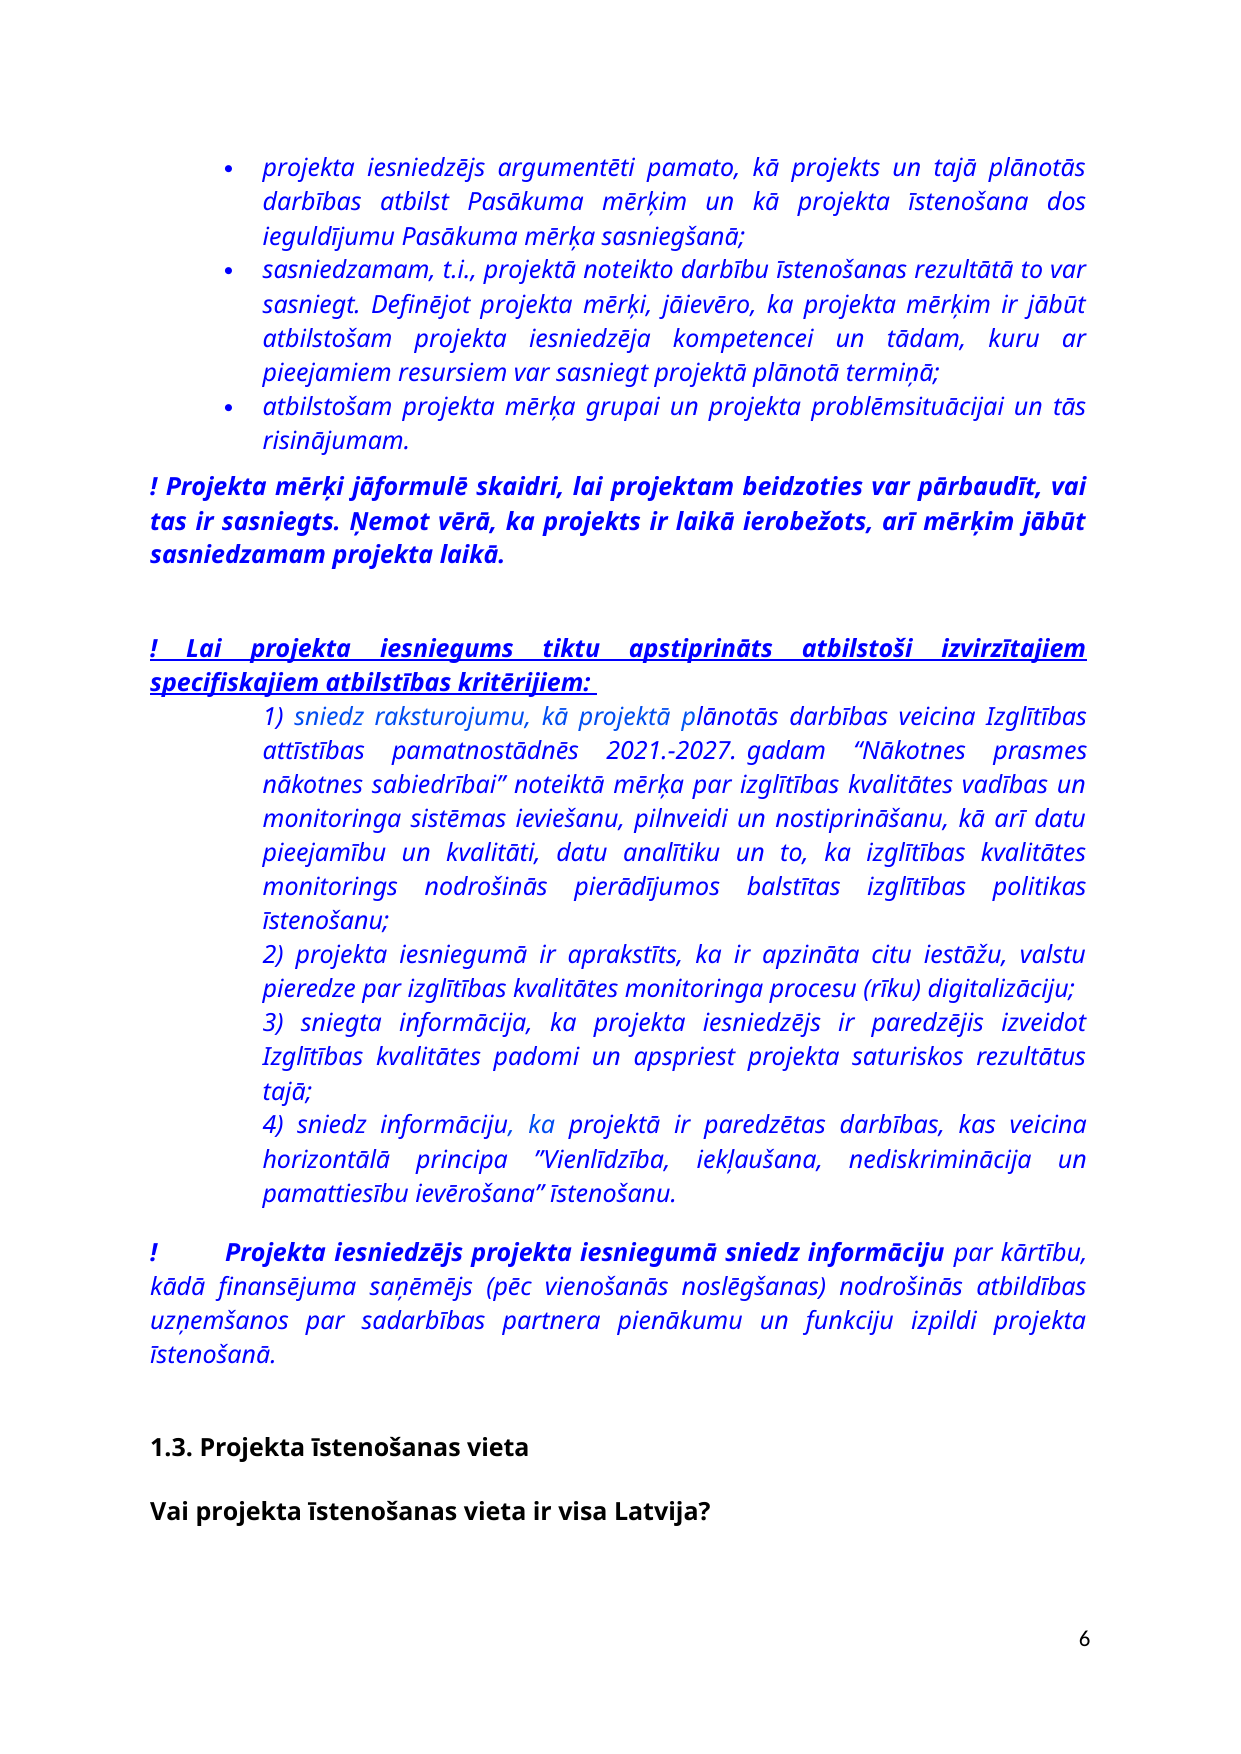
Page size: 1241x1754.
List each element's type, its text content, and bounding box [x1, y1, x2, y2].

list projekta iesniedzējs argumentēti pamato, kā projekts un tajā plānotās darbības atbilst Pasākuma mērķim un kā projekta īstenošana dos ieguldījumu Pasākuma mērķa sasniegšanā; [225, 150, 1090, 252]
text Vai projekta īstenošanas vieta ir visa Latvija? [150, 1493, 1090, 1527]
subtitle 1.3. Projekta īstenošanas vieta [150, 1430, 1090, 1464]
text ! Lai projekta iesniegums tiktu apstiprināts atbilstoši izvirzītajiem specifiskajiem atbilstības kritērijiem: [150, 630, 1090, 698]
text 2) projekta iesniegumā ir aprakstīts, ka ir apzināta citu iestāžu, valstu pieredze par izglītības kvalitātes monitoringa procesu (rīku) digitalizāciju; [262, 937, 1090, 1005]
list sasniedzamam, t.i., projektā noteikto darbību īstenošanas rezultātā to var sasniegt. Definējot projekta mērķi, jāievēro, ka projekta mērķim ir jābūt atbilstošam projekta iesniedzēja kompetencei un tādam, kuru ar pieejamiem resursiem var sasniegt projektā plānotā termiņā; [225, 252, 1090, 388]
text 3) sniegta informācija, ka projekta iesniedzējs ir paredzējis izveidot Izglītības kvalitātes padomi un apspriest projekta saturiskos rezultātus tajā; [262, 1005, 1090, 1107]
list atbilstošam projekta mērķa grupai un projekta problēmsituācijai un tās risinājumam. [225, 388, 1090, 457]
text ! Projekta mērķi jāformulē skaidri, lai projektam beidzoties var pārbaudīt, vai tas ir sasniegts. Ņemot vērā, ka projekts ir laikā ierobežots, arī mērķim jābūt sasniedzamam projekta laikā. [150, 469, 1090, 571]
text ! Projekta iesniedzējs projekta iesniegumā sniedz informāciju par kārtību, kādā finansējuma saņēmējs (pēc vienošanās noslēgšanas) nodrošinās atbildības uzņemšanos par sadarbības partnera pienākumu un funkciju izpildi projekta īstenošanā. [150, 1234, 1090, 1371]
text 4) sniedz informāciju, ka projektā ir paredzētas darbības, kas veicina horizontālā principa ”Vienlīdzība, iekļaušana, nediskriminācija un pamattiesību ievērošana” īstenošanu. [262, 1107, 1090, 1209]
text 1) sniedz raksturojumu, kā projektā plānotās darbības veicina Izglītības attīstības pamatnostādnēs 2021.-2027. gadam “Nākotnes prasmes nākotnes sabiedrībai” noteiktā mērķa par izglītības kvalitātes vadības un monitoringa sistēmas ieviešanu, pilnveidi un nostiprināšanu, kā arī datu pieejamību un kvalitāti, datu analītiku un to, ka izglītības kvalitātes monitorings nodrošinās pierādījumos balstītas izglītības politikas īstenošanu; [262, 698, 1090, 937]
